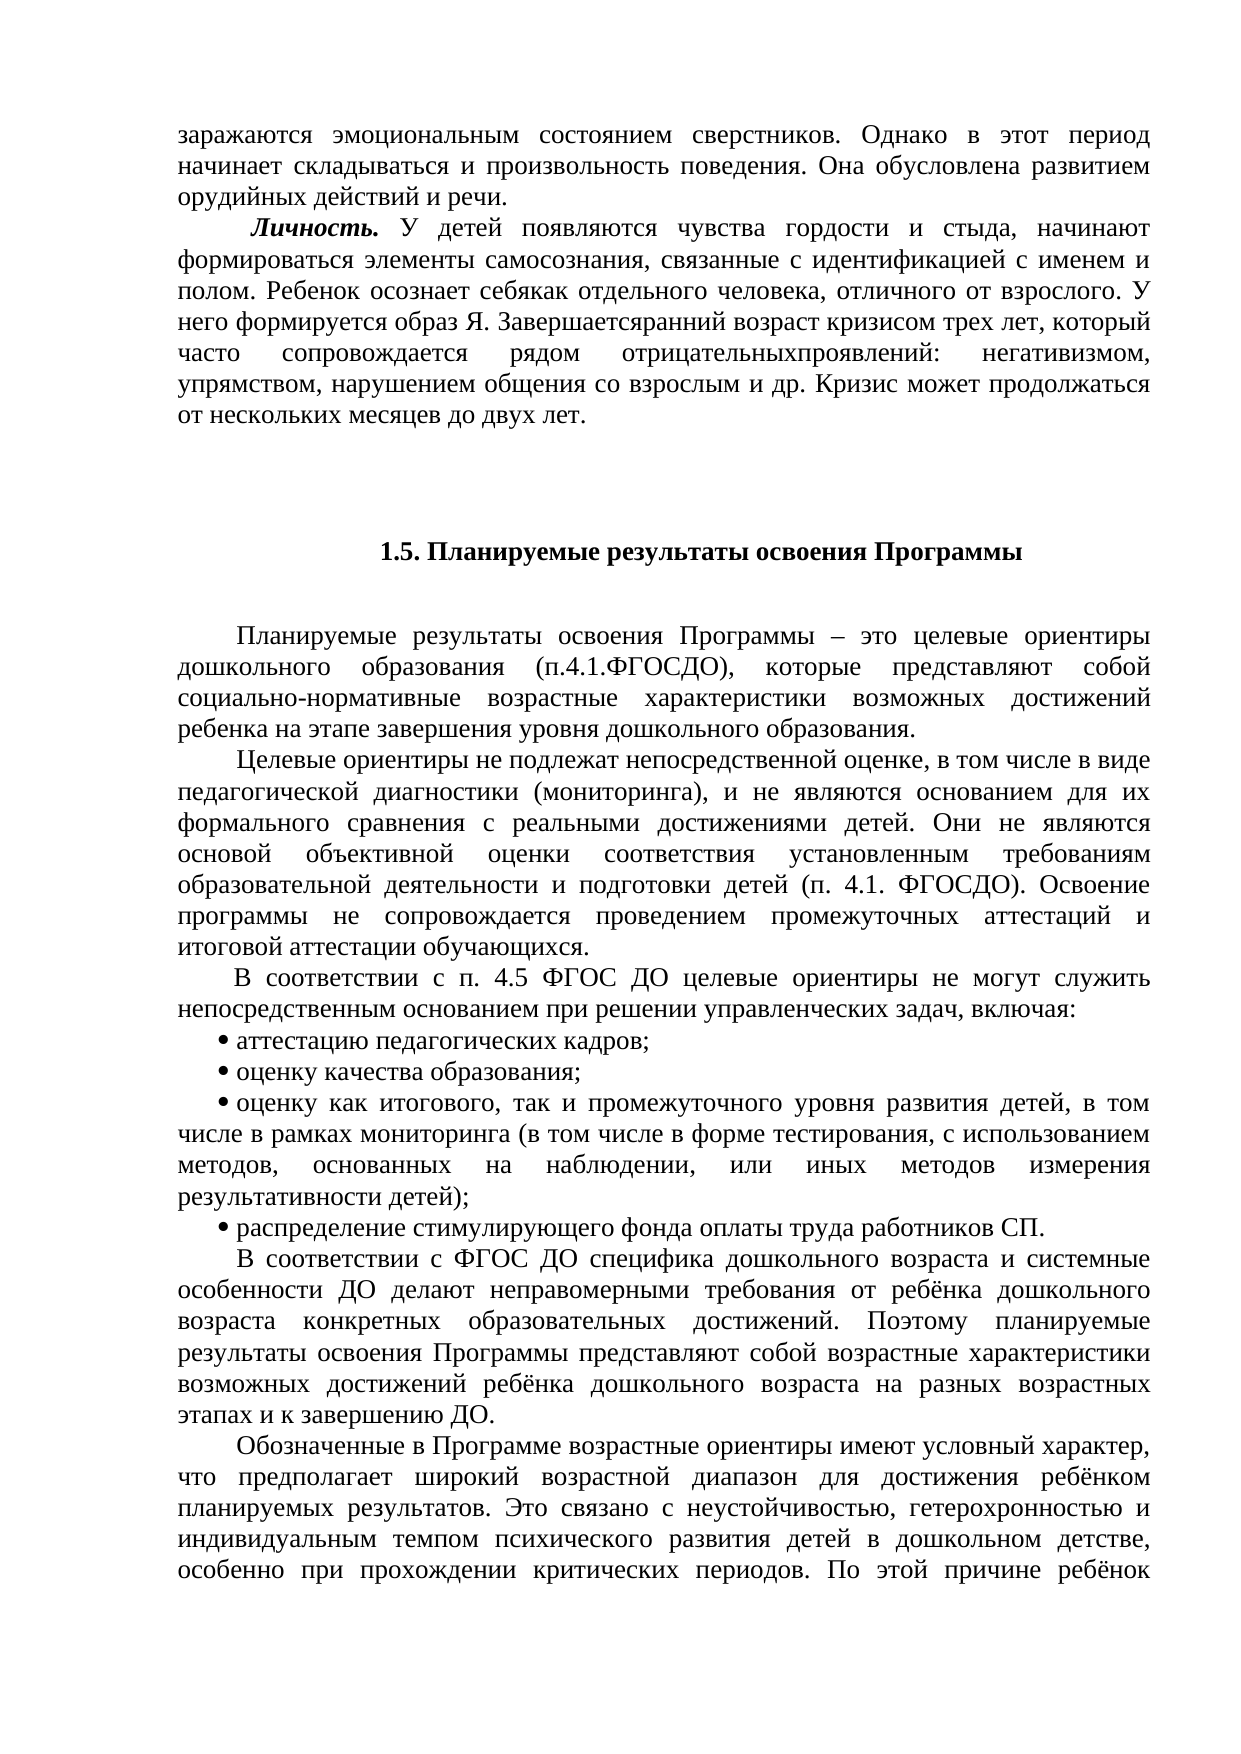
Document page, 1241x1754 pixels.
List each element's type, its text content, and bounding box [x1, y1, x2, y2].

list аттестацию педагогических кадров; [177, 1024, 1152, 1055]
text В соответствии с ФГОС ДО специфика дошкольного возраста и системные особенности ДО делают неправомерными требования от ребёнка дошкольного возраста конкретных образовательных достижений. Поэтому планируемые результаты освоения Программы представляют собой возрастные характеристики возможных достижений ребёнка дошкольного возраста на разных возрастных этапах и к завершению ДО. [177, 1242, 1152, 1429]
list оценку качества образования; [177, 1055, 1152, 1086]
text Целевые ориентиры не подлежат непосредственной оценке, в том числе в виде педагогической диагностики (мониторинга), и не являются основанием для их формального сравнения с реальными достижениями детей. Они не являются основой объективной оценки соответствия установленным требованиям образовательной деятельности и подготовки детей (п. 4.1. ФГОСДО). Освоение программы не сопровождается проведением промежуточных аттестаций и итоговой аттестации обучающихся. [177, 743, 1152, 961]
list распределение стимулирующего фонда оплаты труда работников СП. [177, 1211, 1152, 1242]
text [177, 1429, 1152, 1585]
text В соответствии с п. 4.5 ФГОС ДО целевые ориентиры не могут служить непосредственным основанием при решении управленческих задач, включая: [177, 961, 1152, 1024]
text Планируемые результаты освоения Программы – это целевые ориентиры дошкольного образования (п.4.1.ФГОСДО), которые представляют собой социально-нормативные возрастные характеристики возможных достижений ребенка на этапе завершения уровня дошкольного образования. [177, 619, 1152, 743]
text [177, 118, 1152, 212]
text Личность. У детей появляются чувства гордости и стыда, начинают формироваться элементы самосознания, связанные с идентификацией с именем и полом. Ребенок осознает себякак отдельного человека, отличного от взрослого. У него формируется образ Я. Завершаетсяранний возраст кризисом трех лет, который часто сопровождается рядом отрицательныхпроявлений: негативизмом, упрямством, нарушением общения со взрослым и др. Кризис может продолжаться от нескольких месяцев до двух лет. [177, 212, 1152, 429]
text 1.5. Планируемые результаты освоения Программы [251, 535, 1152, 566]
list оценку как итогового, так и промежуточного уровня развития детей, в том числе в рамках мониторинга (в том числе в форме тестирования, с использованием методов, основанных на наблюдении, или иных методов измерения результативности детей); [177, 1086, 1152, 1211]
